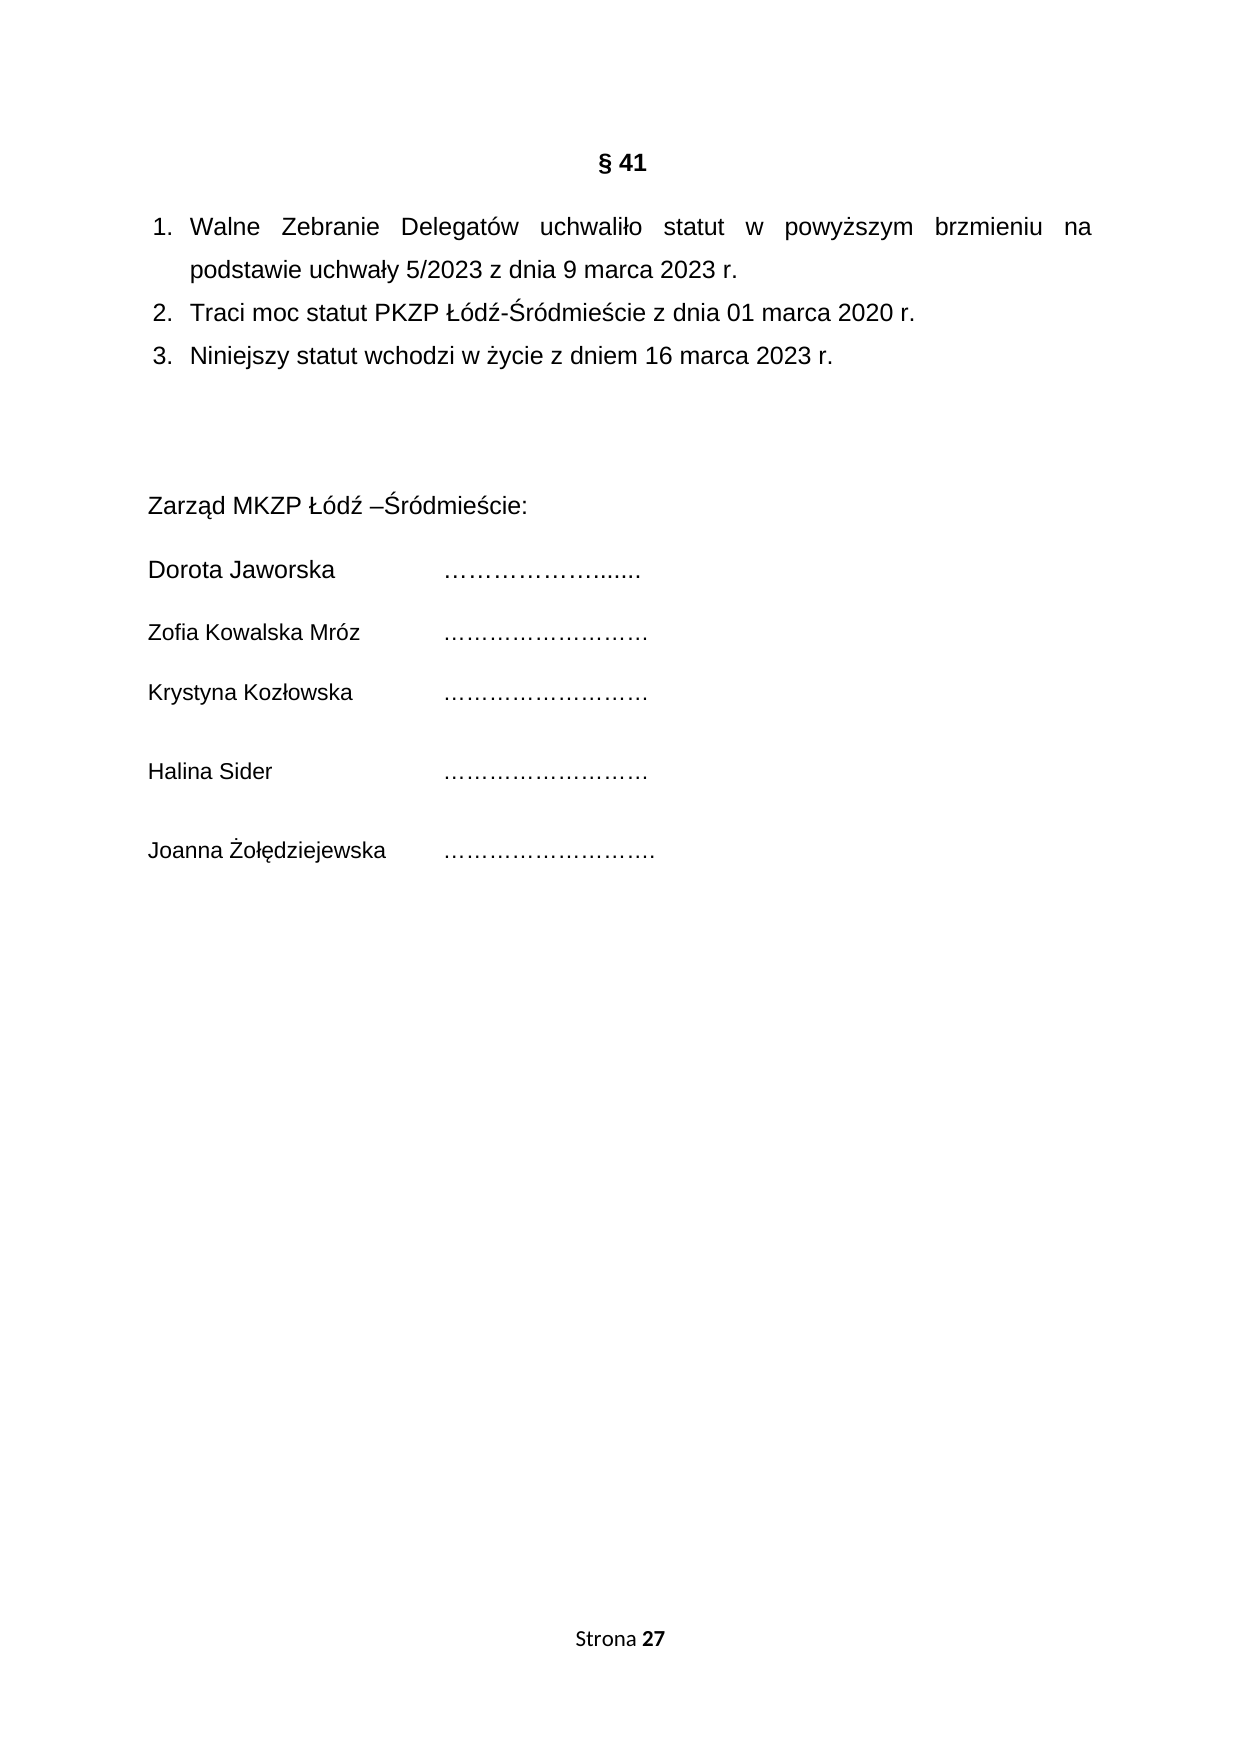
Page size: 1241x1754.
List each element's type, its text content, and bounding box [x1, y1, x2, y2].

text Dorota Jaworska ………………....... [148, 555, 1093, 584]
text Zarząd MKZP Łódź –Śródmieście: [148, 491, 1093, 520]
text Zofia Kowalska Mróz ……………………… [148, 619, 1093, 645]
text Krystyna Kozłowska ……………………… [148, 679, 1093, 706]
text Joanna Żołędziejewska ………………………. [148, 837, 1093, 864]
list Walne Zebranie Delegatów uchwaliło statut w powyższym brzmieniu na podstawie uchwały 5/2023 z dnia 9 marca 2023 r. [152, 212, 1093, 283]
text § 41 [152, 148, 1093, 176]
text Halina Sider ……………………… [148, 758, 1093, 785]
list Traci moc statut PKZP Łódź-Śródmieście z dnia 01 marca 2020 r. [152, 298, 1093, 327]
list Niniejszy statut wchodzi w życie z dniem 16 marca 2023 r. [152, 341, 1093, 370]
